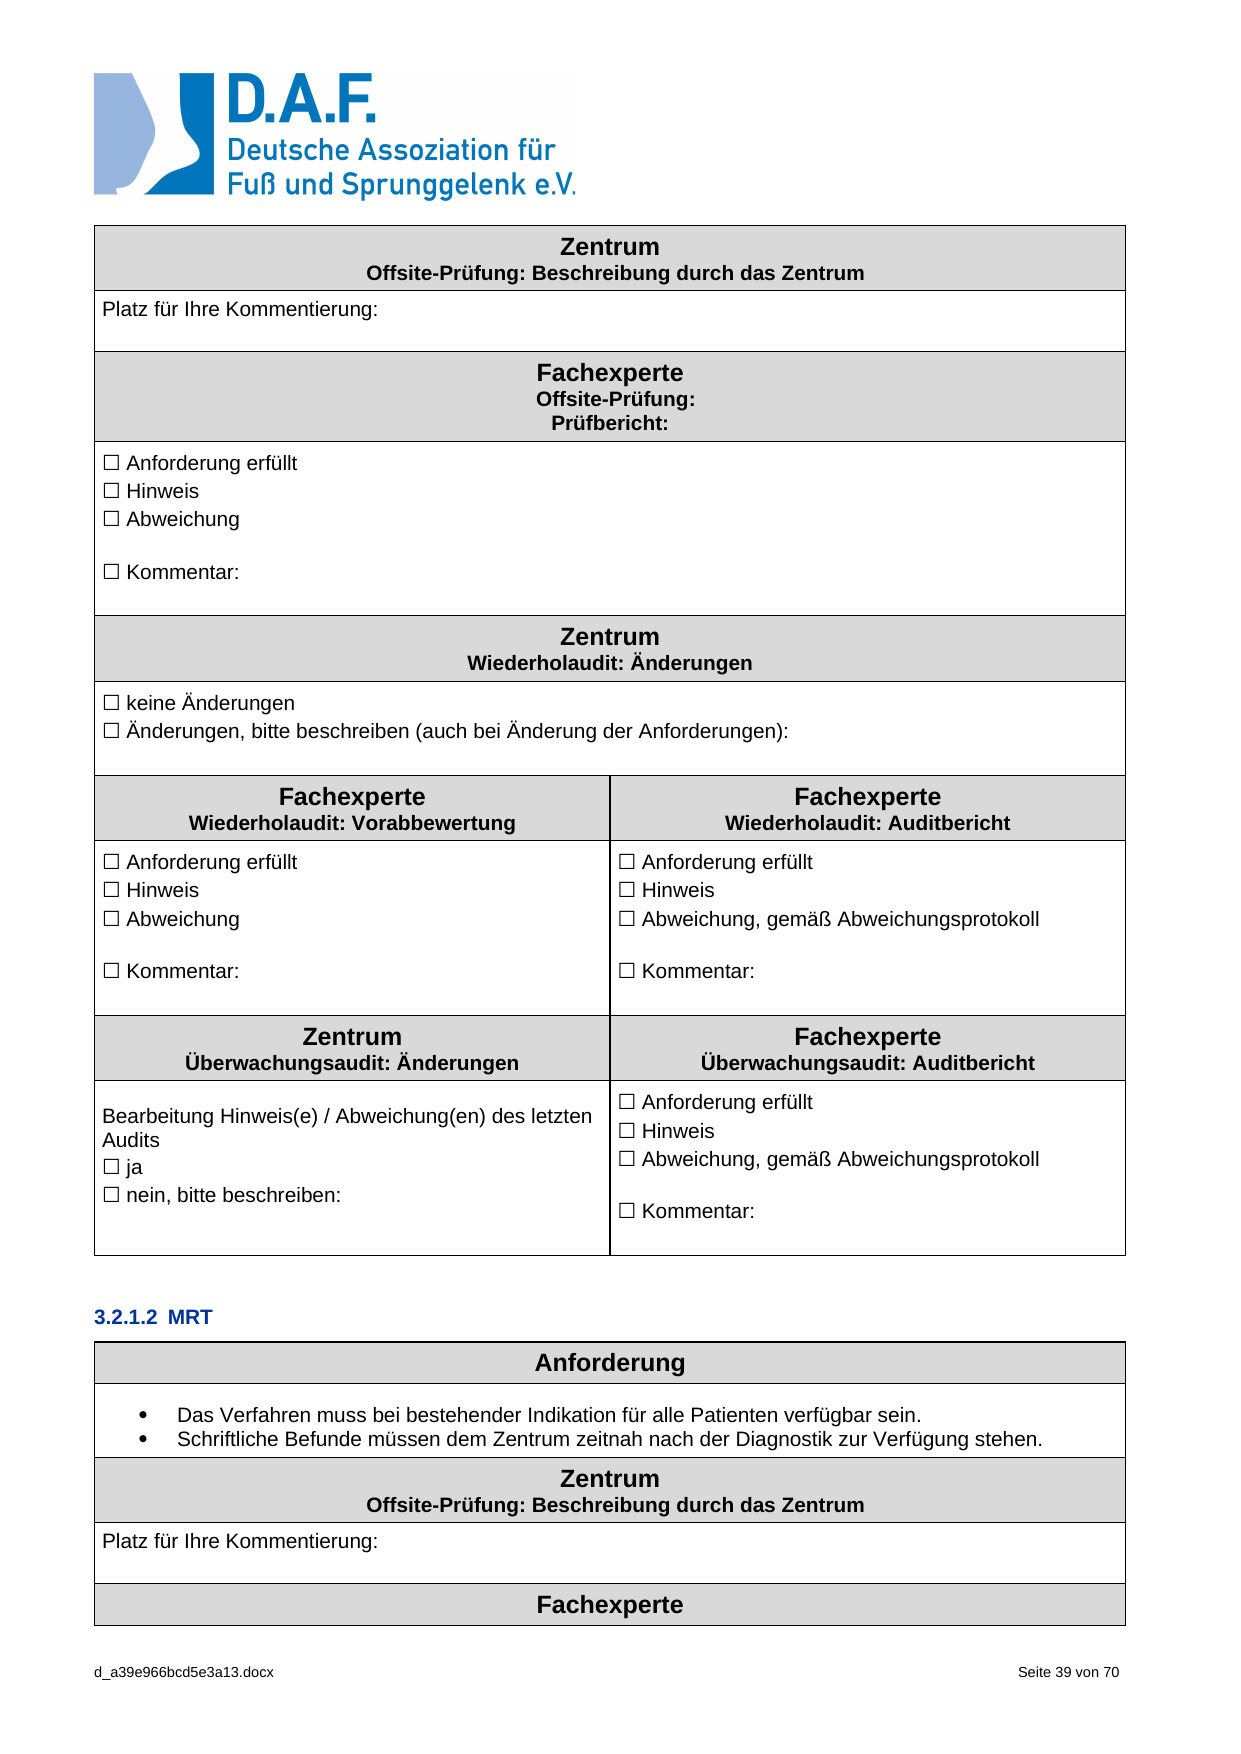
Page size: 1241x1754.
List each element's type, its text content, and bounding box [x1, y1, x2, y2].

table_cell Zentrum Wiederholaudit: Änderungen [95, 616, 1125, 681]
table_cell Zentrum Offsite-Prüfung: Beschreibung durch das Zentrum [95, 226, 1125, 290]
subtitle 3.2.1.2 MRT [94, 1305, 1125, 1329]
table_cell Fachexperte Offsite-Prüfung: Prüfbericht: [95, 1584, 1125, 1625]
table_cell Fachexperte Wiederholaudit: Auditbericht [611, 776, 1125, 840]
table_cell Zentrum Offsite-Prüfung: Beschreibung durch das Zentrum [95, 1458, 1125, 1522]
table_cell Anforderung erfüllt Hinweis Abweichung, gemäß Abweichungsprotokoll Kommentar: [611, 1081, 1125, 1255]
table_cell Fachexperte Offsite-Prüfung: Prüfbericht: [95, 352, 1125, 441]
table_cell Das Verfahren muss bei bestehender Indikation für alle Patienten verfügbar sein. Schriftliche Befunde müssen dem Zentrum zeitnah nach der Diagnostik zur Verfügung stehen. [95, 1384, 1125, 1457]
picture [93, 73, 576, 201]
table_cell keine Änderungen Änderungen, bitte beschreiben (auch bei Änderung der Anforderungen): [95, 682, 1125, 774]
table_cell Platz für Ihre Kommentierung: [95, 291, 1125, 351]
table_cell Fachexperte Überwachungsaudit: Auditbericht [611, 1016, 1125, 1080]
table_cell Anforderung erfüllt Hinweis Abweichung Kommentar: [95, 841, 609, 1015]
table_cell Zentrum Überwachungsaudit: Änderungen [95, 1016, 609, 1080]
table_cell Bearbeitung Hinweis(e) / Abweichung(en) des letzten Audits ja nein, bitte beschreiben: [95, 1081, 609, 1255]
table_cell Anforderung erfüllt Hinweis Abweichung Kommentar: [95, 442, 1125, 615]
table_cell Platz für Ihre Kommentierung: [95, 1523, 1125, 1583]
table_cell Fachexperte Wiederholaudit: Vorabbewertung [95, 776, 609, 840]
table_cell Anforderung erfüllt Hinweis Abweichung, gemäß Abweichungsprotokoll Kommentar: [611, 841, 1125, 1015]
table_header Anforderung [95, 1343, 1125, 1383]
